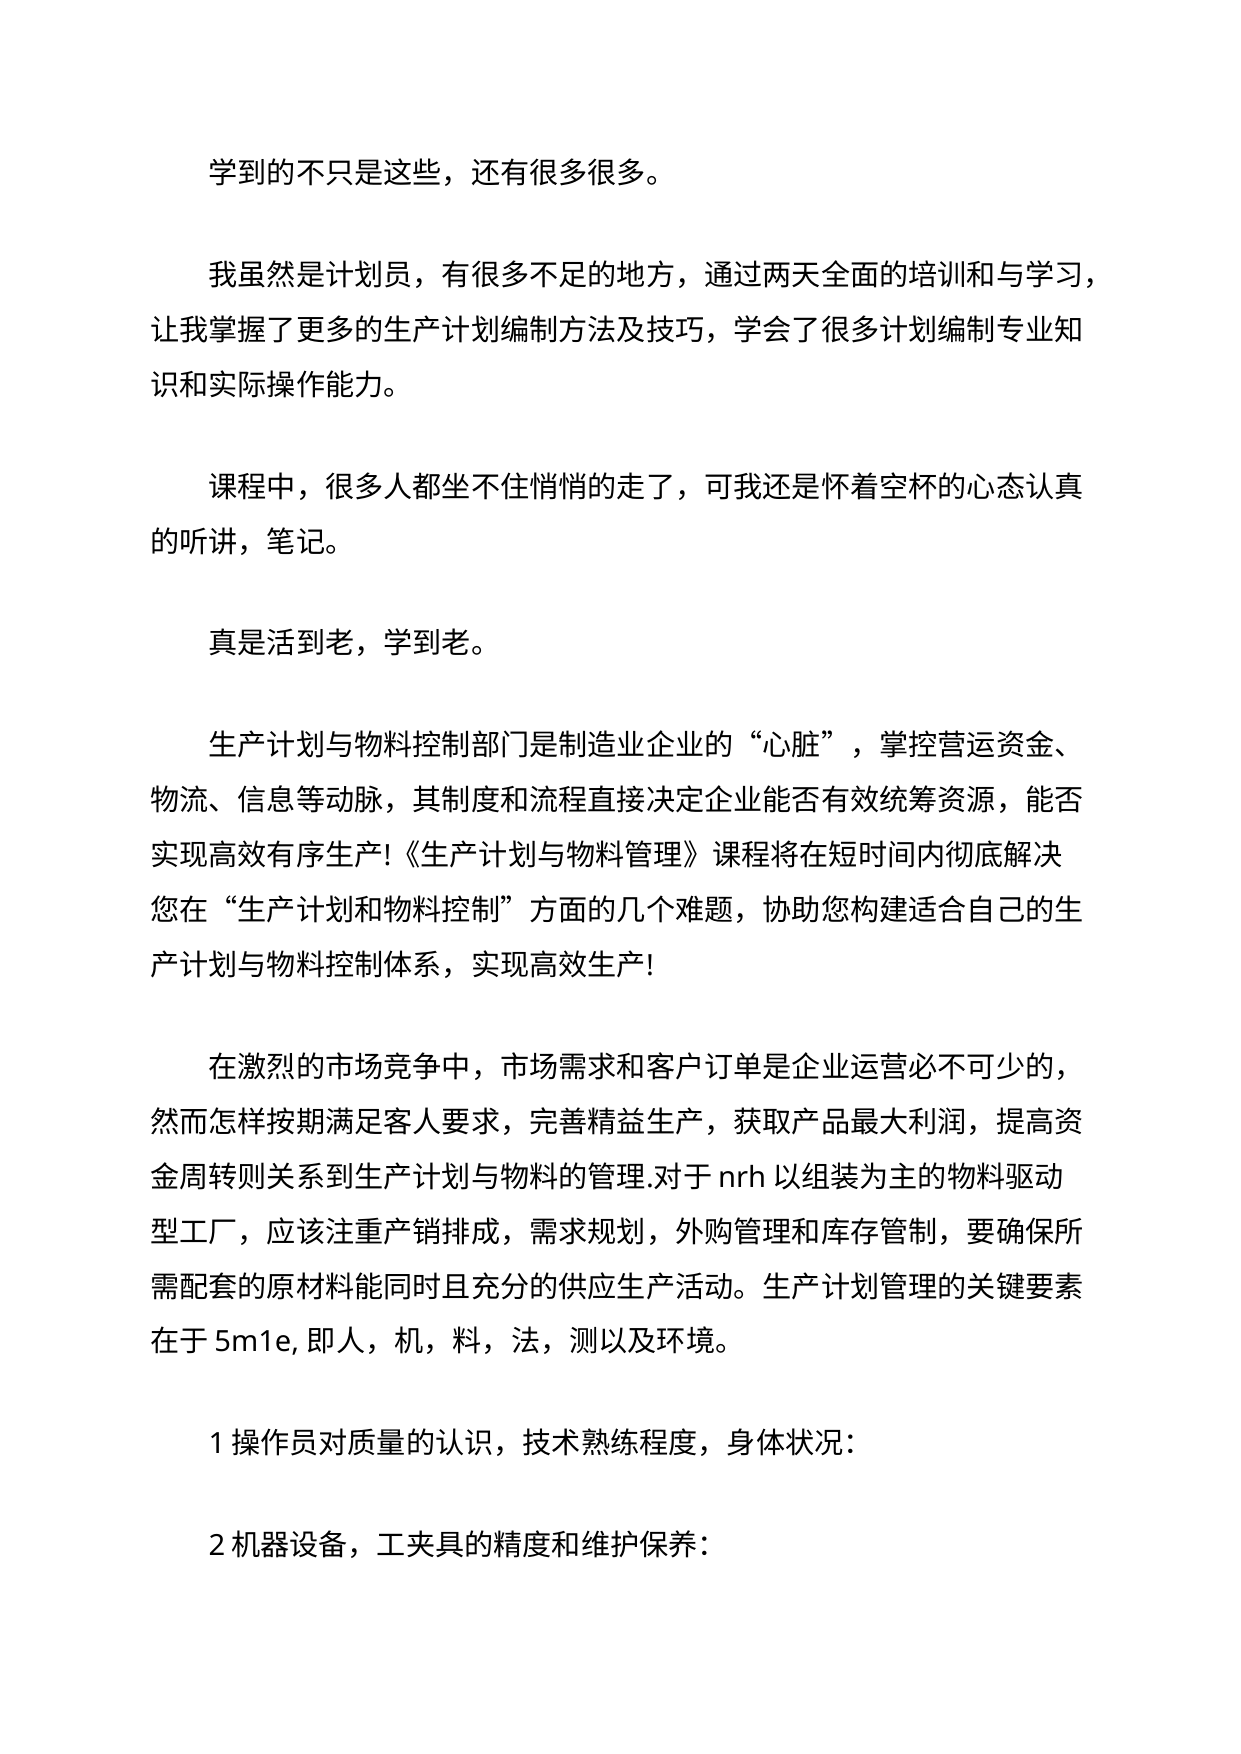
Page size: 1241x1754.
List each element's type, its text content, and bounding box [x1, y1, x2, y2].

text 2机器设备，工夹具的精度和维护保养： [150, 1522, 1090, 1564]
text 在激烈的市场竞争中，市场需求和客户订单是企业运营必不可少的，然而怎样按期满足客人要求，完善精益生产，获取产品最大利润，提高资金周转则关系到生产计划与物料的管理.对于nrh以组装为主的物料驱动型工厂，应该注重产销排成，需求规划，外购管理和库存管制，要确保所需配套的原材料能同时且充分的供应生产活动。生产计划管理的关键要素在于5m1e, 即人，机，料，法，测以及环境。 [150, 1043, 1090, 1360]
text 学到的不只是这些，还有很多很多。 [150, 150, 1090, 192]
text 生产计划与物料控制部门是制造业企业的“心脏”，掌控营运资金、物流、信息等动脉，其制度和流程直接决定企业能否有效统筹资源，能否实现高效有序生产!《生产计划与物料管理》课程将在短时间内彻底解决您在“生产计划和物料控制”方面的几个难题，协助您构建适合自己的生产计划与物料控制体系，实现高效生产! [150, 722, 1090, 984]
text 1操作员对质量的认识，技术熟练程度，身体状况： [150, 1420, 1090, 1462]
text 我虽然是计划员，有很多不足的地方，通过两天全面的培训和与学习，让我掌握了更多的生产计划编制方法及技巧，学会了很多计划编制专业知识和实际操作能力。 [150, 252, 1090, 404]
text 真是活到老，学到老。 [150, 620, 1090, 662]
text 课程中，很多人都坐不住悄悄的走了，可我还是怀着空杯的心态认真的听讲，笔记。 [150, 463, 1090, 561]
